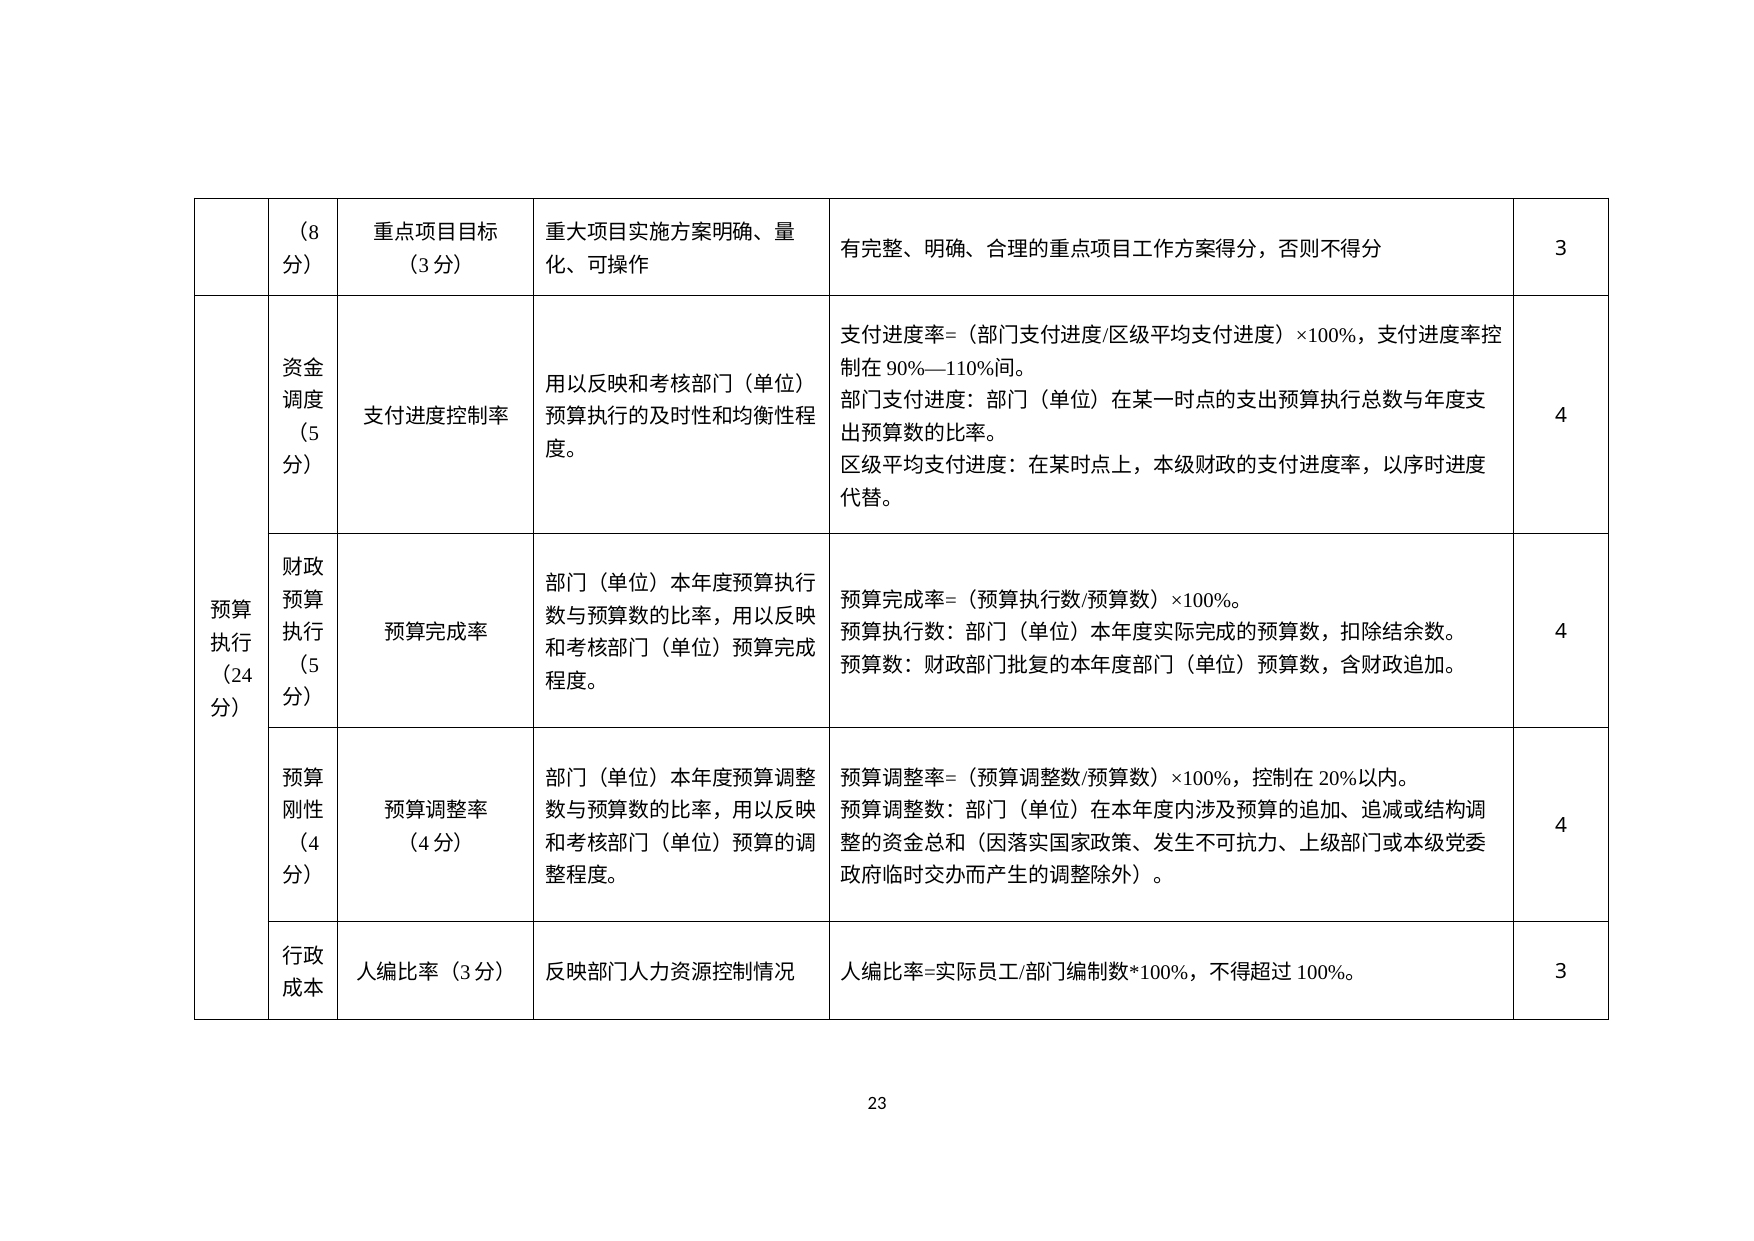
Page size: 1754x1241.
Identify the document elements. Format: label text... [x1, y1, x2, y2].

table_cell 预算完成率 [338, 534, 533, 727]
table_cell 人编比率=实际员工/部门编制数*100%，不得超过100%。 [830, 922, 1513, 1019]
table_cell 人编比率（3分） [338, 922, 533, 1019]
table_cell 反映部门人力资源控制情况 [534, 922, 829, 1019]
table_cell 目标明确 （8分） [269, 199, 337, 295]
table_cell 支付进度率=（部门支付进度/区级平均支付进度）×100%，支付进度率控制在90%—110%间。 部门支付进度：部门（单位）在某一时点的支出预算执行总数与年度支出预算数的比率。 区级平均支付进度：在某时点上，本级财政的支付进度率，以序时进度代替。 [830, 296, 1513, 533]
table_cell 预算调整率=（预算调整数/预算数）×100%，控制在20%以内。 预算调整数：部门（单位）在本年度内涉及预算的追加、追减或结构调整的资金总和（因落实国家政策、发生不可抗力、上级部门或本级党委政府临时交办而产生的调整除外）。 [830, 728, 1513, 921]
table_cell 4 [1514, 534, 1608, 727]
table_cell 4 [1514, 728, 1608, 921]
table_cell 预算刚性 （4分） [269, 728, 337, 921]
table_cell 预算执行（24分） [195, 296, 268, 1019]
table_cell 重点项目目标 （3分） [338, 199, 533, 295]
table_cell 3 [1514, 199, 1608, 295]
table_cell 用以反映和考核部门（单位）预算执行的及时性和均衡性程度。 [534, 296, 829, 533]
table_cell 部门（单位）本年度预算执行数与预算数的比率，用以反映和考核部门（单位）预算完成程度。 [534, 534, 829, 727]
table_cell 行政成本（10分） [269, 922, 337, 1019]
table_cell 重大项目实施方案明确、量化、可操作 [534, 199, 829, 295]
table_cell 财政预算执行（5分） [269, 534, 337, 727]
table_cell 4 [1514, 296, 1608, 533]
table_cell 预算完成率=（预算执行数/预算数）×100%。 预算执行数：部门（单位）本年度实际完成的预算数，扣除结余数。 预算数：财政部门批复的本年度部门（单位）预算数，含财政追加。 [830, 534, 1513, 727]
table_cell 部门（单位）本年度预算调整数与预算数的比率，用以反映和考核部门（单位）预算的调整程度。 [534, 728, 829, 921]
table_cell 有完整、明确、合理的重点项目工作方案得分，否则不得分 [830, 199, 1513, 295]
table_cell 支付进度控制率 [338, 296, 533, 533]
table_cell 3 [1514, 922, 1608, 1019]
table_cell 预算调整率 （4分） [338, 728, 533, 921]
table_cell 资金调度 （5分） [269, 296, 337, 533]
